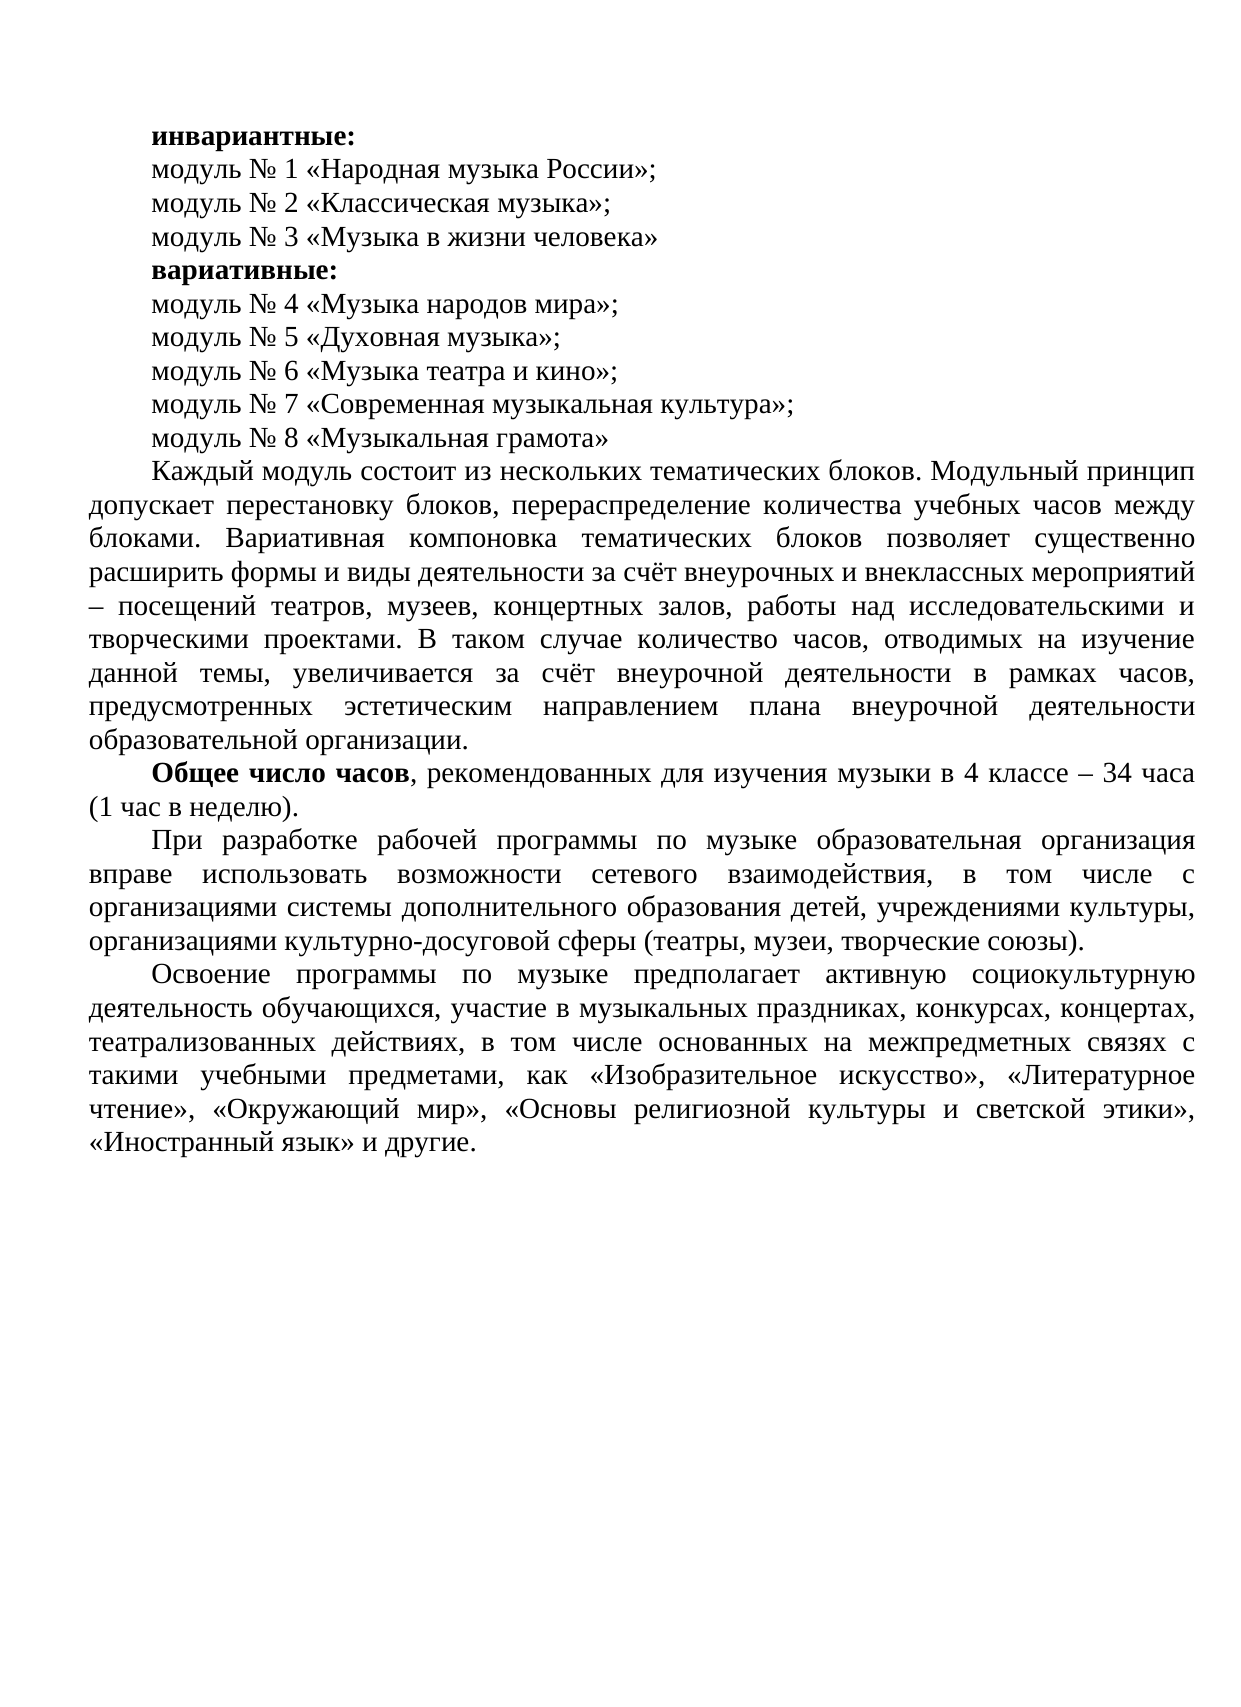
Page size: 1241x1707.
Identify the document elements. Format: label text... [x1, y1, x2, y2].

text модуль № 5 «Духовная музыка»; [89, 319, 1196, 353]
text Освоение программы по музыке предполагает активную социокультурную деятельность обучающихся, участие в музыкальных праздниках, конкурсах, концертах, театрализованных действиях, в том числе основанных на межпредметных связях с такими учебными предметами, как «Изобразительное искусство», «Литературное чтение», «Окружающий мир», «Основы религиозной культуры и светской этики», «Иностранный язык» и другие. [89, 957, 1196, 1158]
text модуль № 6 «Музыка театра и кино»; [89, 353, 1196, 386]
text модуль № 8 «Музыкальная грамота» [89, 420, 1196, 453]
text вариативные: [89, 252, 1196, 286]
text инвариантные: [89, 118, 1196, 152]
text Каждый модуль состоит из нескольких тематических блоков. Модульный принцип допускает перестановку блоков, перераспределение количества учебных часов между блоками. Вариативная компоновка тематических блоков позволяет существенно расширить формы и виды деятельности за счёт внеурочных и внеклассных мероприятий – посещений театров, музеев, концертных залов, работы над исследовательскими и творческими проектами. В таком случае количество часов, отводимых на изучение данной темы, увеличивается за счёт внеурочной деятельности в рамках часов, предусмотренных эстетическим направлением плана внеурочной деятельности образовательной организации. [89, 453, 1196, 755]
text Общее число часов, рекомендованных для изучения музыки в 4 классе – 34 часа (1 час в неделю). [89, 755, 1196, 822]
text При разработке рабочей программы по музыке образовательная организация вправе использовать возможности сетевого взаимодействия, в том числе с организациями системы дополнительного образования детей, учреждениями культуры, организациями культурно-досуговой сферы (театры, музеи, творческие союзы). [89, 822, 1196, 957]
text модуль № 4 «Музыка народов мира»; [89, 286, 1196, 319]
text модуль № 2 «Классическая музыка»; [89, 185, 1196, 219]
text модуль № 3 «Музыка в жизни человека» [89, 219, 1196, 252]
text модуль № 7 «Современная музыкальная культура»; [89, 386, 1196, 420]
text модуль № 1 «Народная музыка России»; [89, 152, 1196, 185]
